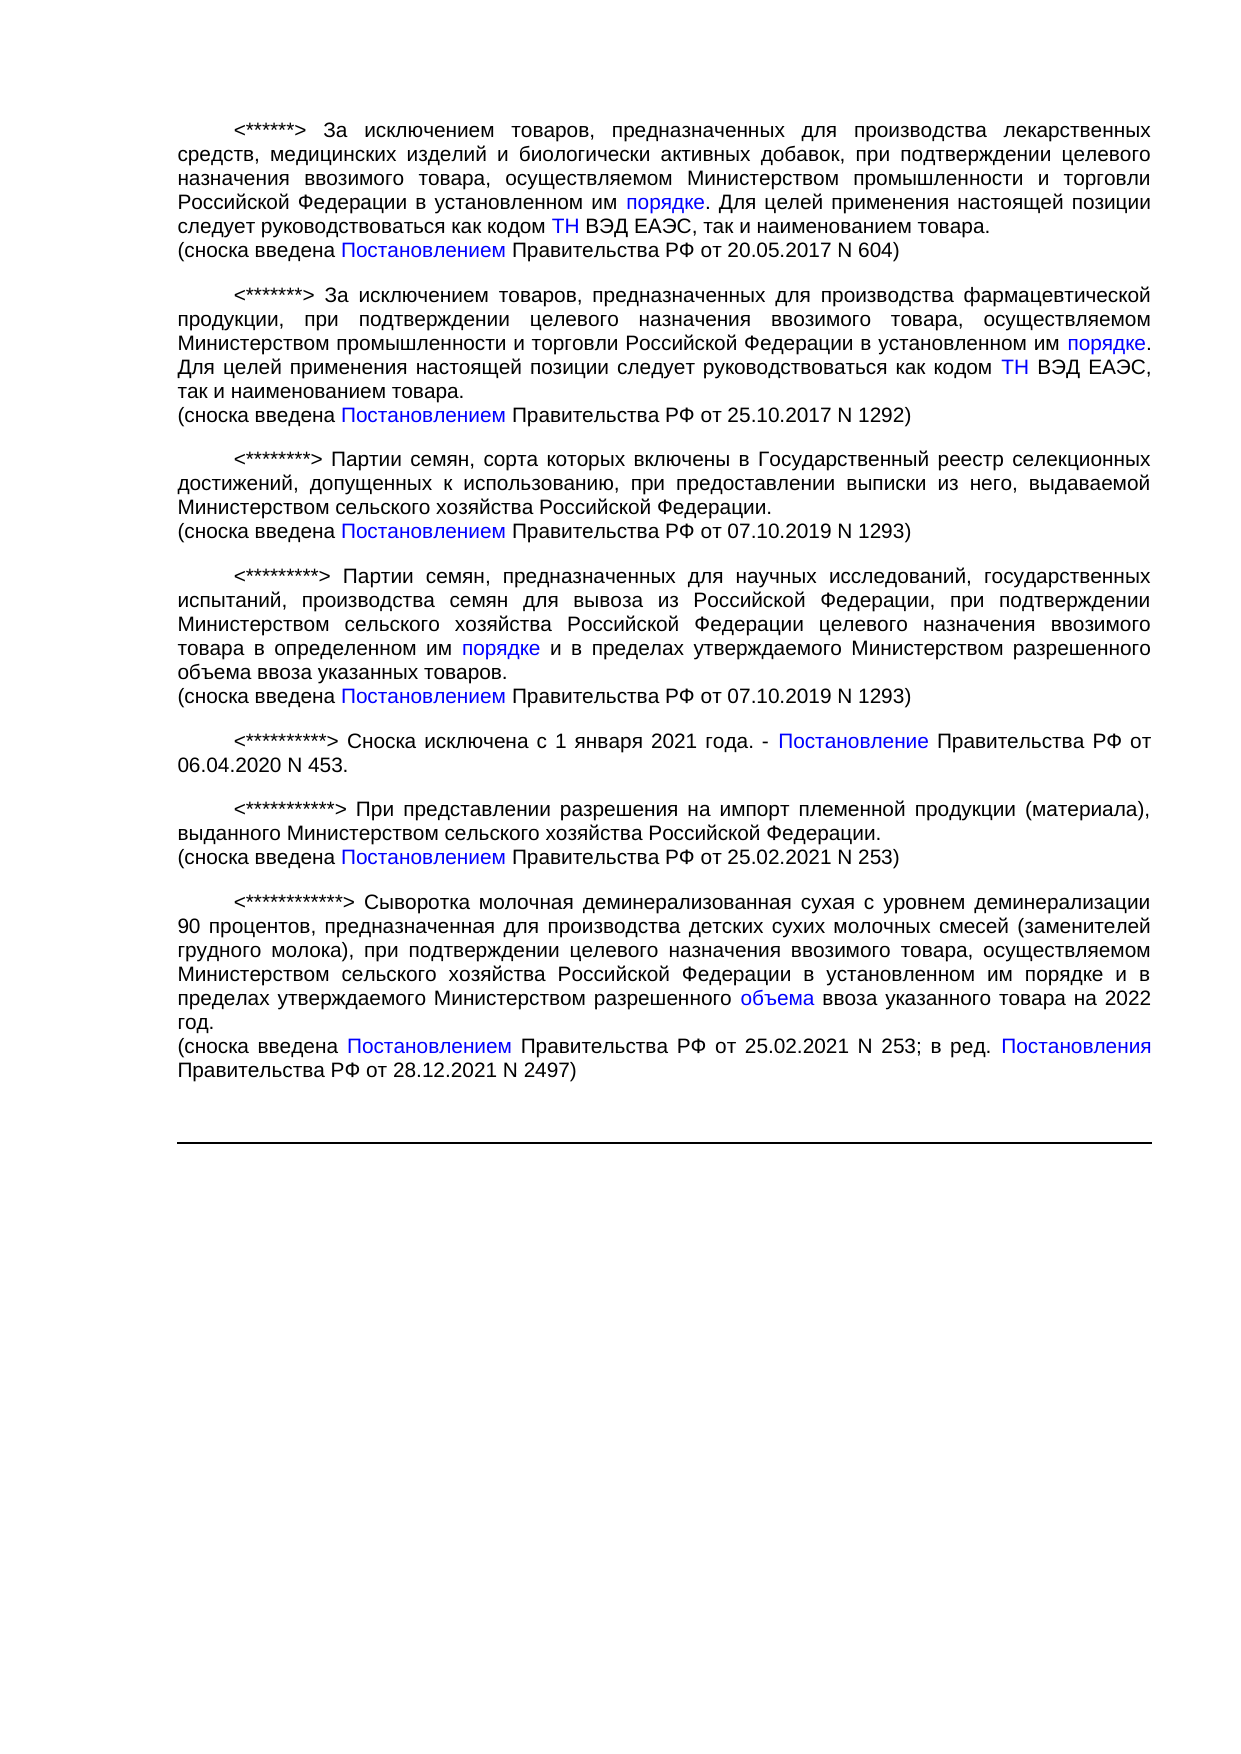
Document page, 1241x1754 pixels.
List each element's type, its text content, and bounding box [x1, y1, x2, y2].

text (сноска введена Постановлением Правительства РФ от 25.02.2021 N 253) [177, 845, 1152, 869]
text (сноска введена Постановлением Правительства РФ от 07.10.2019 N 1293) [177, 684, 1152, 708]
text <********> Партии семян, сорта которых включены в Государственный реестр селекционных достижений, допущенных к использованию, при предоставлении выписки из него, выдаваемой Министерством сельского хозяйства Российской Федерации. [177, 447, 1152, 519]
text <*********> Партии семян, предназначенных для научных исследований, государственных испытаний, производства семян для вывоза из Российской Федерации, при подтверждении Министерством сельского хозяйства Российской Федерации целевого назначения ввозимого товара в определенном им порядке и в пределах утверждаемого Министерством разрешенного объема ввоза указанных товаров. [177, 564, 1152, 684]
text (сноска введена Постановлением Правительства РФ от 07.10.2019 N 1293) [177, 519, 1152, 543]
text <******> За исключением товаров, предназначенных для производства лекарственных средств, медицинских изделий и биологически активных добавок, при подтверждении целевого назначения ввозимого товара, осуществляемом Министерством промышленности и торговли Российской Федерации в установленном им порядке. Для целей применения настоящей позиции следует руководствоваться как кодом ТН ВЭД ЕАЭС, так и наименованием товара. [177, 118, 1152, 238]
text <*******> За исключением товаров, предназначенных для производства фармацевтической продукции, при подтверждении целевого назначения ввозимого товара, осуществляемом Министерством промышленности и торговли Российской Федерации в установленном им порядке. Для целей применения настоящей позиции следует руководствоваться как кодом ТН ВЭД ЕАЭС, так и наименованием товара. [177, 283, 1152, 402]
text (сноска введена Постановлением Правительства РФ от 25.10.2017 N 1292) [177, 402, 1152, 426]
text <***********> При представлении разрешения на импорт племенной продукции (материала), выданного Министерством сельского хозяйства Российской Федерации. [177, 797, 1152, 845]
text <************> Сыворотка молочная деминерализованная сухая с уровнем деминерализации 90 процентов, предназначенная для производства детских сухих молочных смесей (заменителей грудного молока), при подтверждении целевого назначения ввозимого товара, осуществляемом Министерством сельского хозяйства Российской Федерации в установленном им порядке и в пределах утверждаемого Министерством разрешенного объема ввоза указанного товара на 2022 год. [177, 890, 1152, 1034]
text <**********> Сноска исключена с 1 января 2021 года. - Постановление Правительства РФ от 06.04.2020 N 453. [177, 728, 1152, 776]
text (сноска введена Постановлением Правительства РФ от 20.05.2017 N 604) [177, 238, 1152, 262]
text (сноска введена Постановлением Правительства РФ от 25.02.2021 N 253; в ред. Постановления Правительства РФ от 28.12.2021 N 2497) [177, 1034, 1152, 1082]
